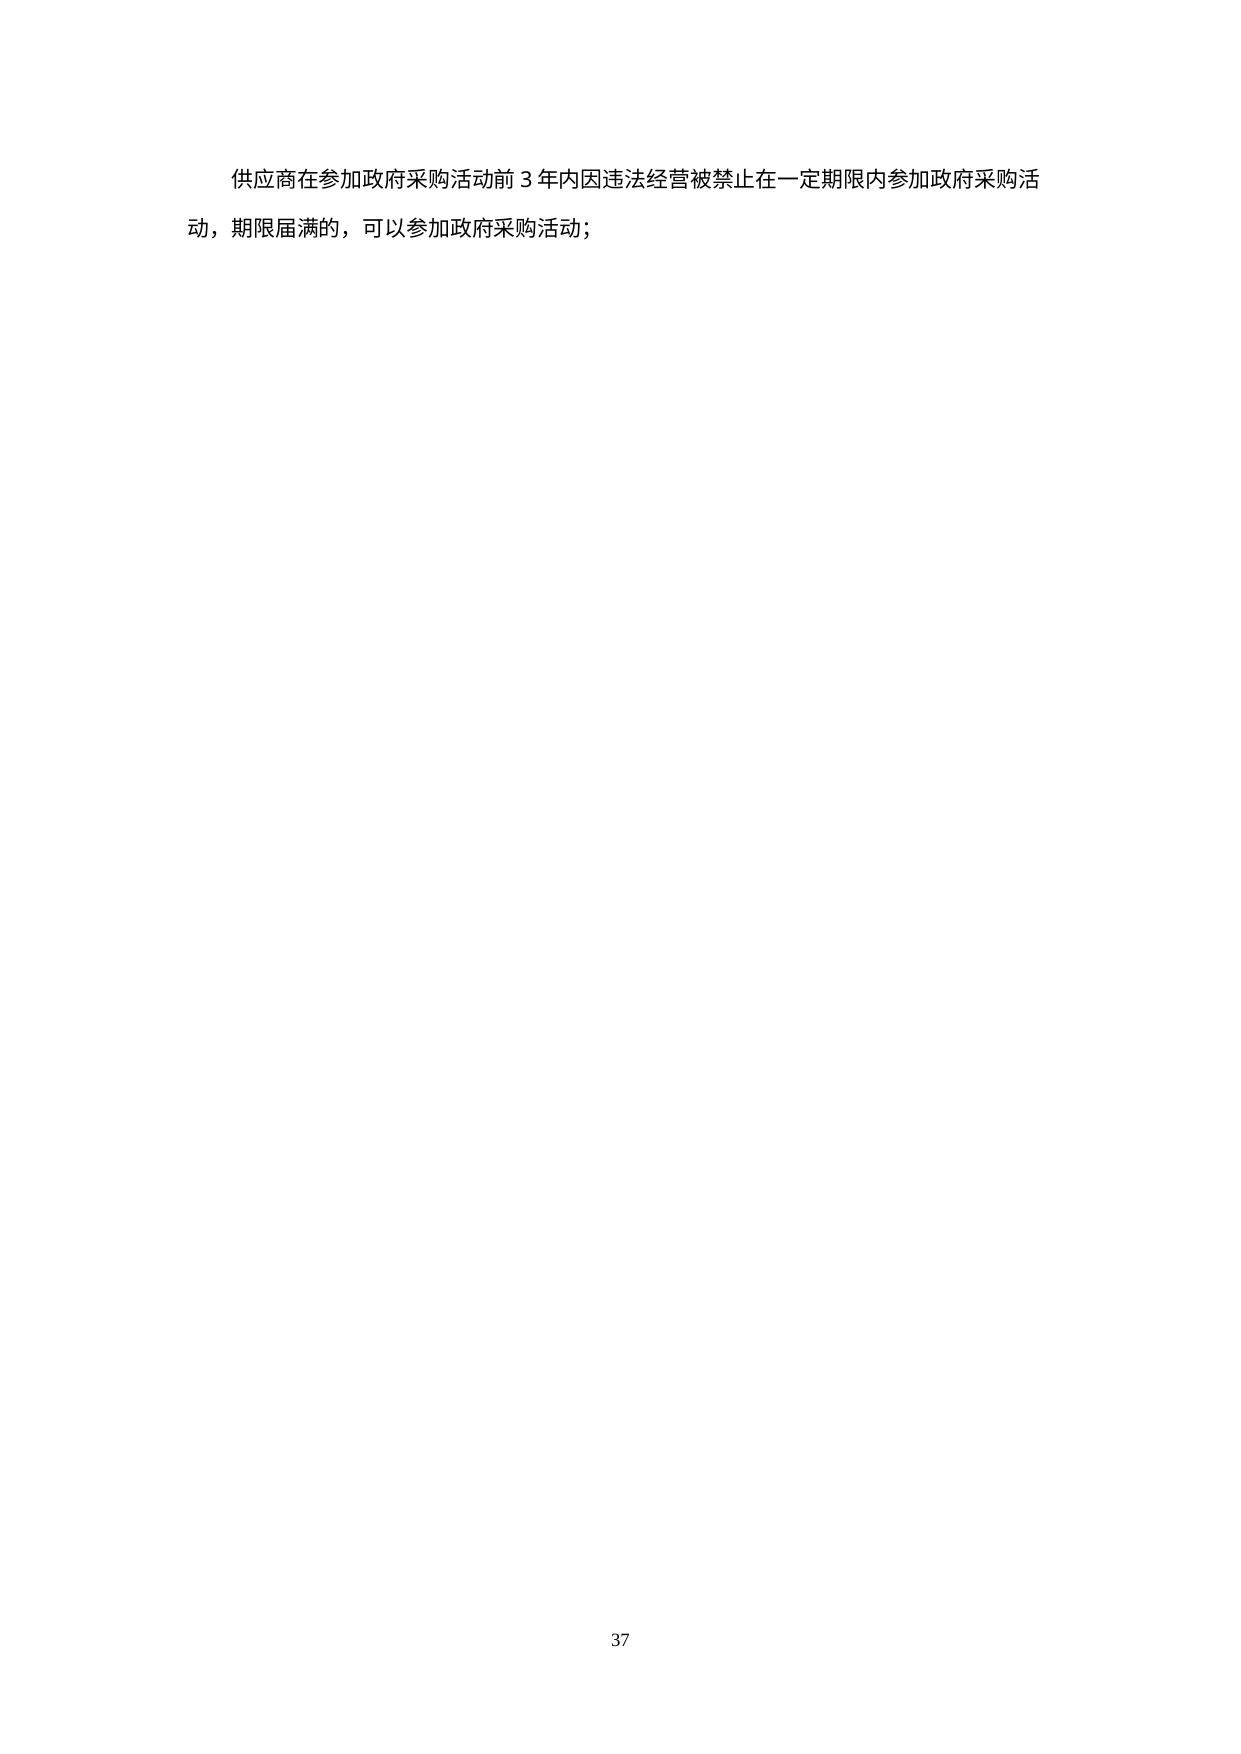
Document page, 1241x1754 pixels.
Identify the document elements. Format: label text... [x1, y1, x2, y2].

text 供应商在参加政府采购活动前3年内因违法经营被禁止在一定期限内参加政府采购活动，期限届满的，可以参加政府采购活动； [187, 162, 1053, 243]
